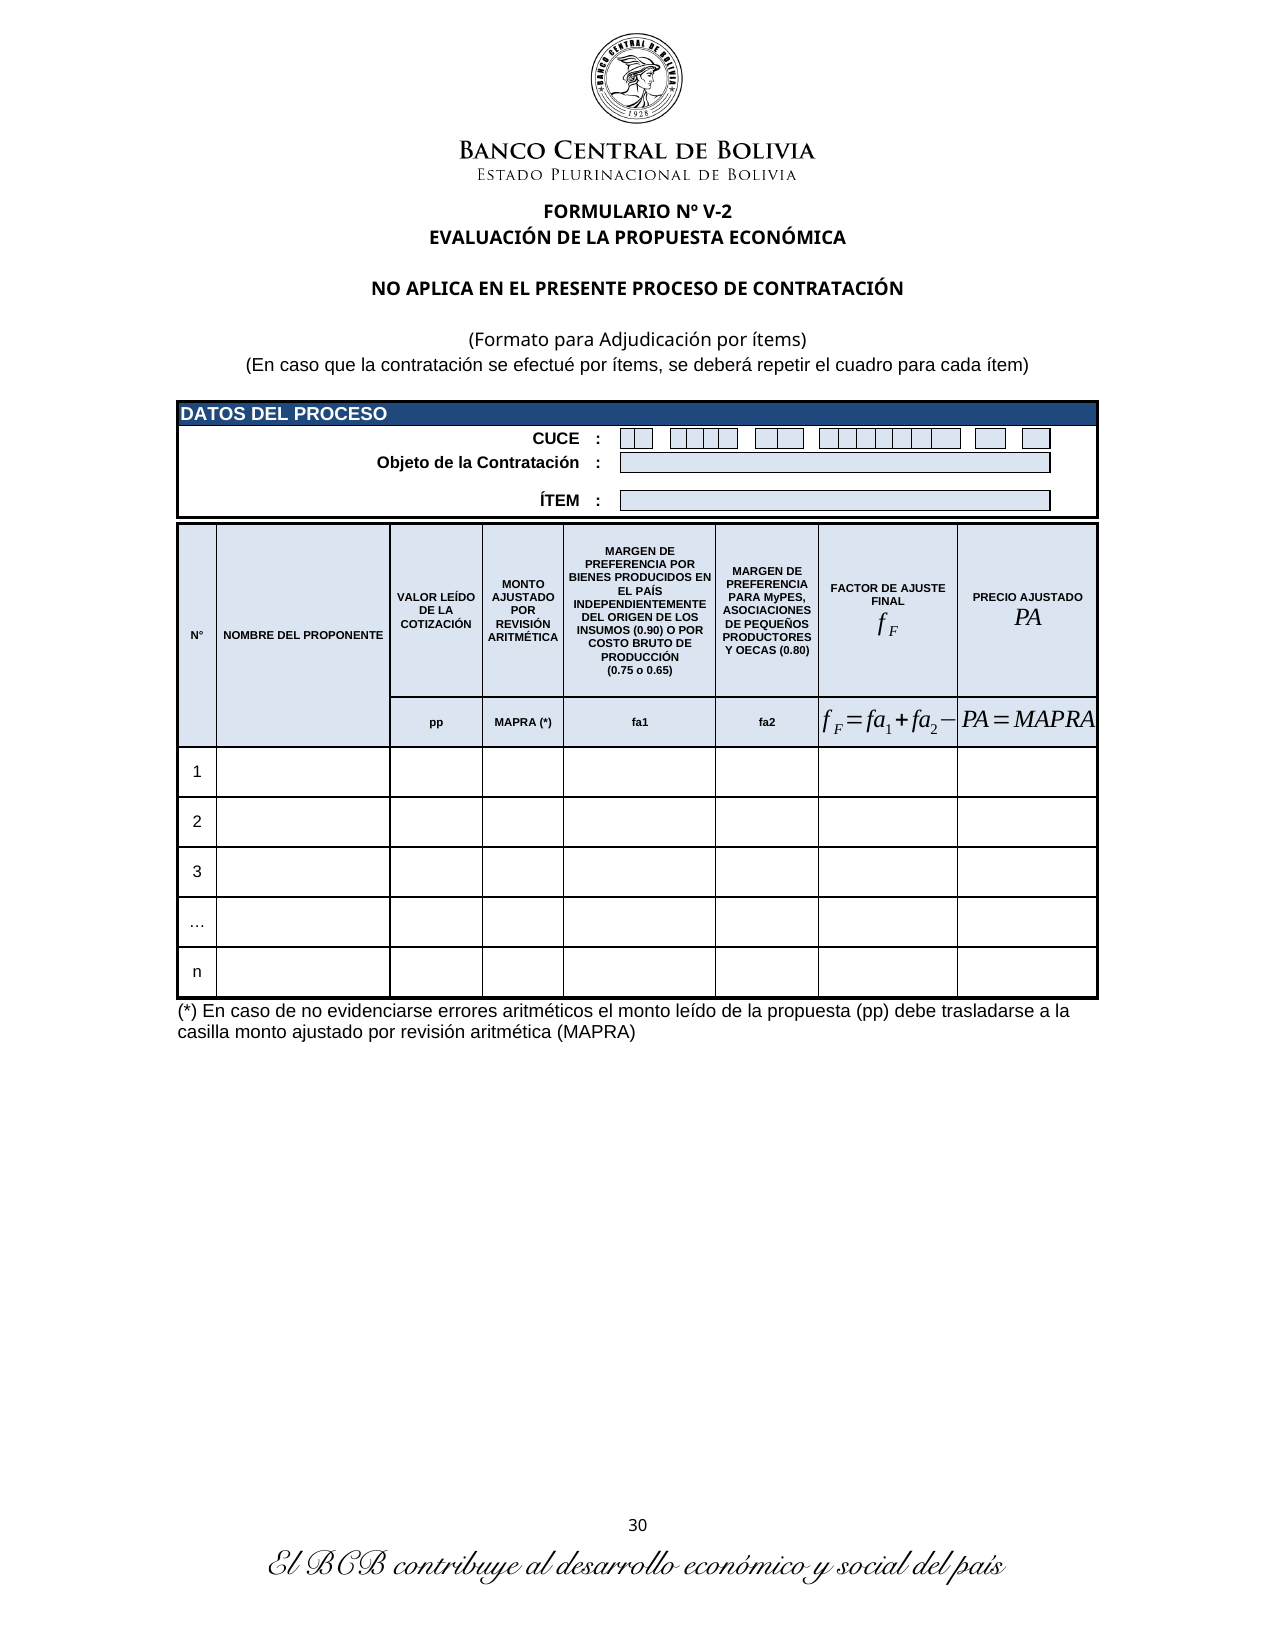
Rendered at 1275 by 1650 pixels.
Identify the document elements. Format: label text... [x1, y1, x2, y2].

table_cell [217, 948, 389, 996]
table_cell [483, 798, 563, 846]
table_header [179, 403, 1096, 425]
picture [114, 3, 1155, 185]
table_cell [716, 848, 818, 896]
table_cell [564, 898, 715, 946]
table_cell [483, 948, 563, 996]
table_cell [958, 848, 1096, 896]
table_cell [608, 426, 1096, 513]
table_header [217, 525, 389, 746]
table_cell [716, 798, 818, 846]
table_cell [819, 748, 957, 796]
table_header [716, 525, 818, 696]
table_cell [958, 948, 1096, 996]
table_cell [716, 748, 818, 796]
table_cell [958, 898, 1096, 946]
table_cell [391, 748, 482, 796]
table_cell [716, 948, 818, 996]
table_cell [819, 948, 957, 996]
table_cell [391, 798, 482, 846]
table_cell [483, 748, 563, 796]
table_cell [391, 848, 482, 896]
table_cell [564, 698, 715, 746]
text (En caso que la contratación se efectué por ítems, se deberá repetir el cuadro para cada ítem) [177, 352, 1098, 377]
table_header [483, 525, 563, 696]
text EVALUACIÓN DE LA PROPUESTA ECONÓMICA [177, 224, 1098, 250]
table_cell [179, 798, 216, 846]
picture [268, 1550, 1007, 1585]
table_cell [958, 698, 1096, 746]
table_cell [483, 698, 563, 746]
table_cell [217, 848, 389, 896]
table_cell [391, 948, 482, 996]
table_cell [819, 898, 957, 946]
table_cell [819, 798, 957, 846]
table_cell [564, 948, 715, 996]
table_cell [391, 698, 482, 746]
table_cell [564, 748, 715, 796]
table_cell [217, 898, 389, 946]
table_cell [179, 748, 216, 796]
text (*) En caso de no evidenciarse errores aritméticos el monto leído de la propuesta (pp) debe trasladarse a la casilla monto ajustado por revisión aritmética (MAPRA) [177, 1000, 1098, 1043]
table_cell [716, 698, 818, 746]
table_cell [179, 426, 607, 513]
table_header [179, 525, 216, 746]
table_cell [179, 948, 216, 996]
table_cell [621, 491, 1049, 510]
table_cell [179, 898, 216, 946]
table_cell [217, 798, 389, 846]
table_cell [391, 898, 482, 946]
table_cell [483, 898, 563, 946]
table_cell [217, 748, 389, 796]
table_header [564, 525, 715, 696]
text FORMULARIO Nº V-2 [177, 185, 1098, 224]
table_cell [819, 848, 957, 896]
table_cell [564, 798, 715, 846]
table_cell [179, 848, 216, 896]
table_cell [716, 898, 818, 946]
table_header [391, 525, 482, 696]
text (Formato para Adjudicación por ítems) [177, 326, 1098, 352]
text NO APLICA EN EL PRESENTE PROCESO DE CONTRATACIÓN [177, 275, 1098, 301]
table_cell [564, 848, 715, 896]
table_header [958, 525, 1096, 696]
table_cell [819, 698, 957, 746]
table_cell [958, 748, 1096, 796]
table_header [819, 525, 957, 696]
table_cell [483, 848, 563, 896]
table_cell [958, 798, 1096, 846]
